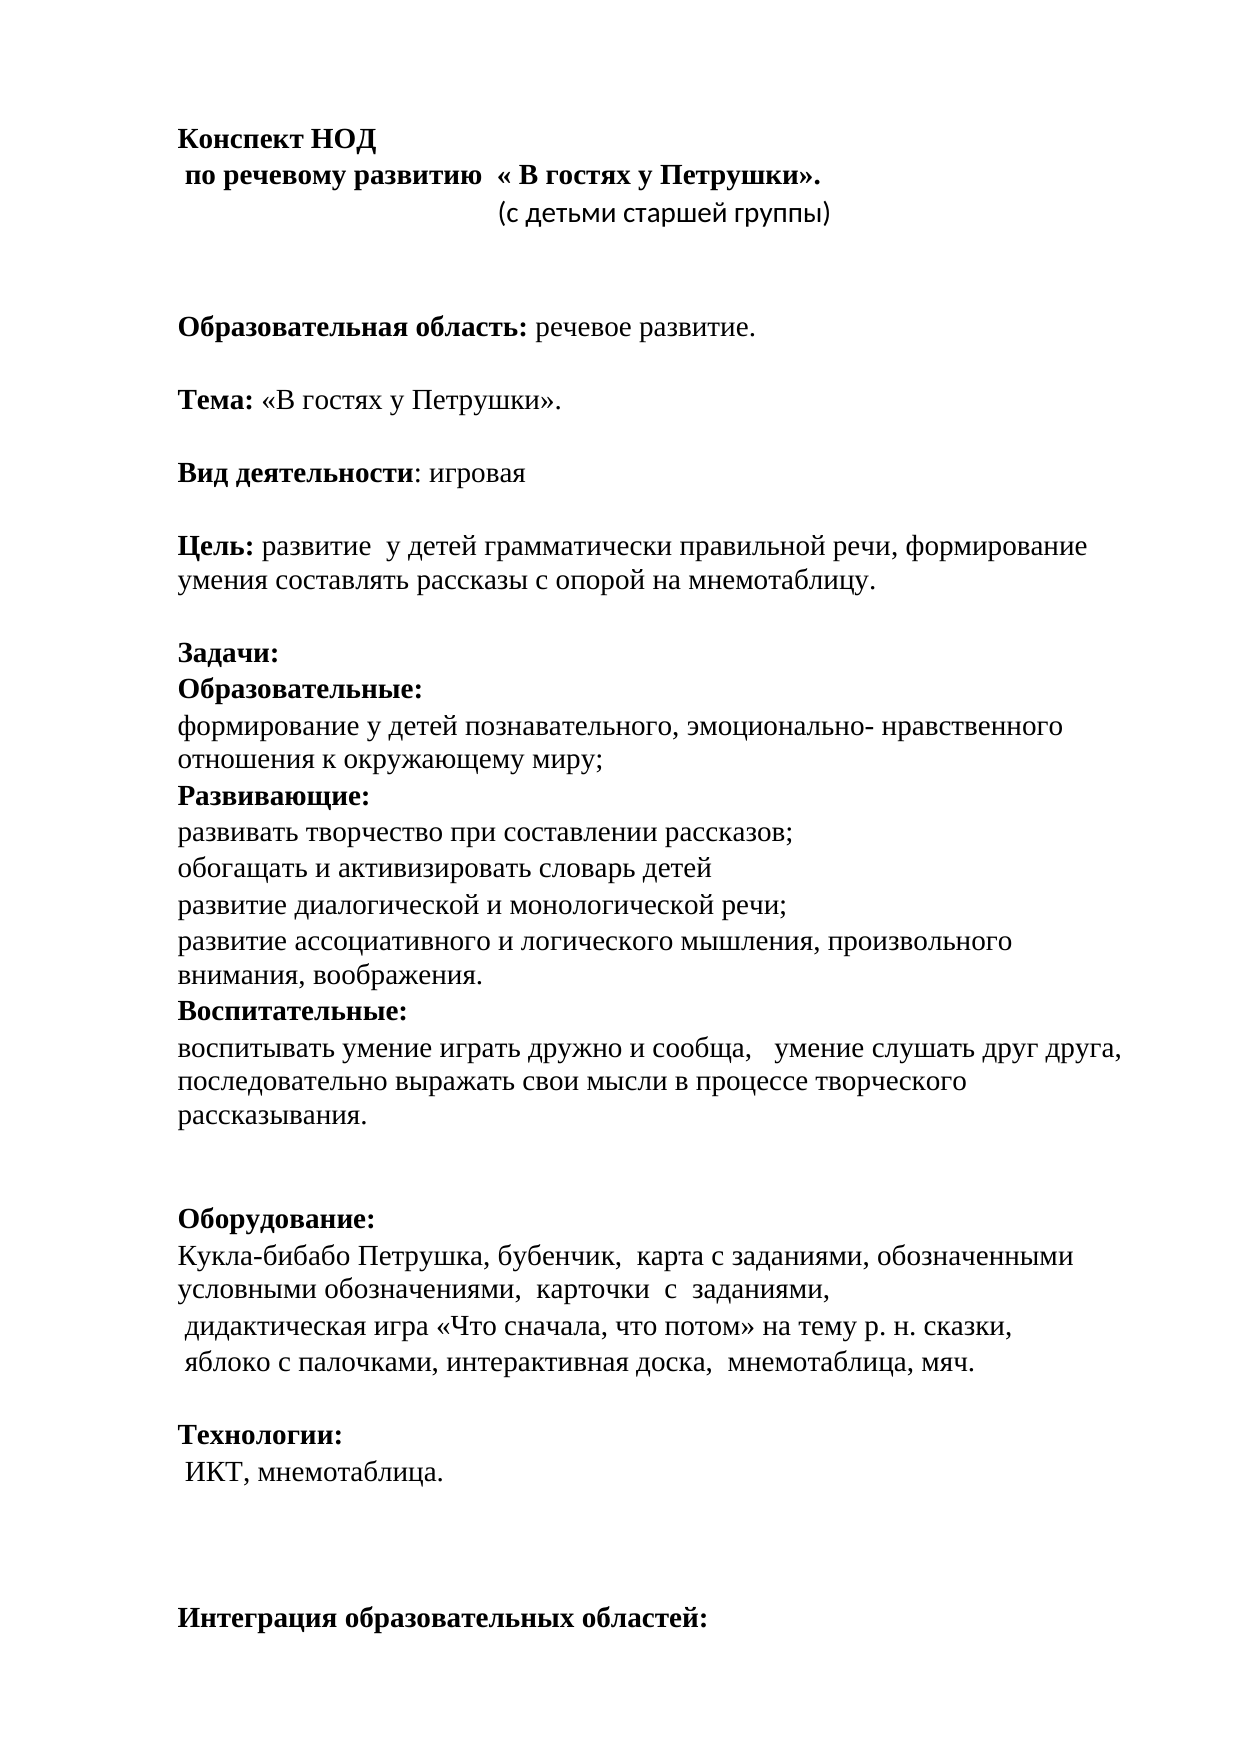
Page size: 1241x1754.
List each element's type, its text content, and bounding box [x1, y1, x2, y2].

text Развивающие: [177, 778, 1152, 811]
text Оборудование: [177, 1202, 1152, 1235]
text Интеграция образовательных областей: [177, 1600, 1152, 1633]
text Образовательные: [177, 671, 1152, 705]
text воспитывать умение играть дружно и сообща, умение слушать друг друга, последовательно выражать свои мысли в процессе творческого рассказывания. [177, 1030, 1152, 1131]
text яблоко с палочками, интерактивная доска, мнемотаблица, мяч. [177, 1344, 1152, 1378]
text развивать творчество при составлении рассказов; [177, 814, 1152, 848]
text Технологии: [177, 1417, 1152, 1451]
text дидактическая игра «Что сначала, что потом» на тему р. н. сказки, [177, 1308, 1152, 1342]
text Задачи: [177, 635, 1152, 668]
text формирование у детей познавательного, эмоционально- нравственного отношения к окружающему миру; [177, 708, 1152, 775]
text Воспитательные: [177, 993, 1152, 1027]
text по речевому развитию « В гостях у Петрушки». [177, 157, 1152, 191]
text (с детьми старшей группы) [177, 194, 1152, 229]
text Образовательная область: речевое развитие. [177, 309, 1152, 343]
text Тема: «В гостях у Петрушки». [177, 382, 1152, 416]
text развитие ассоциативного и логического мышления, произвольного внимания, воображения. [177, 923, 1152, 991]
text Цель: развитие у детей грамматически правильной речи, формирование умения составлять рассказы с опорой на мнемотаблицу. [177, 528, 1152, 595]
text ИКТ, мнемотаблица. [177, 1454, 1152, 1487]
text Конспект НОД [177, 121, 1152, 154]
text развитие диалогической и монологической речи; [177, 887, 1152, 921]
text обогащать и активизировать словарь детей [177, 851, 1152, 884]
text Вид деятельности: игровая [177, 455, 1152, 489]
text Кукла-бибабо Петрушка, бубенчик, карта с заданиями, обозначенными условными обозначениями, карточки с заданиями, [177, 1238, 1152, 1305]
